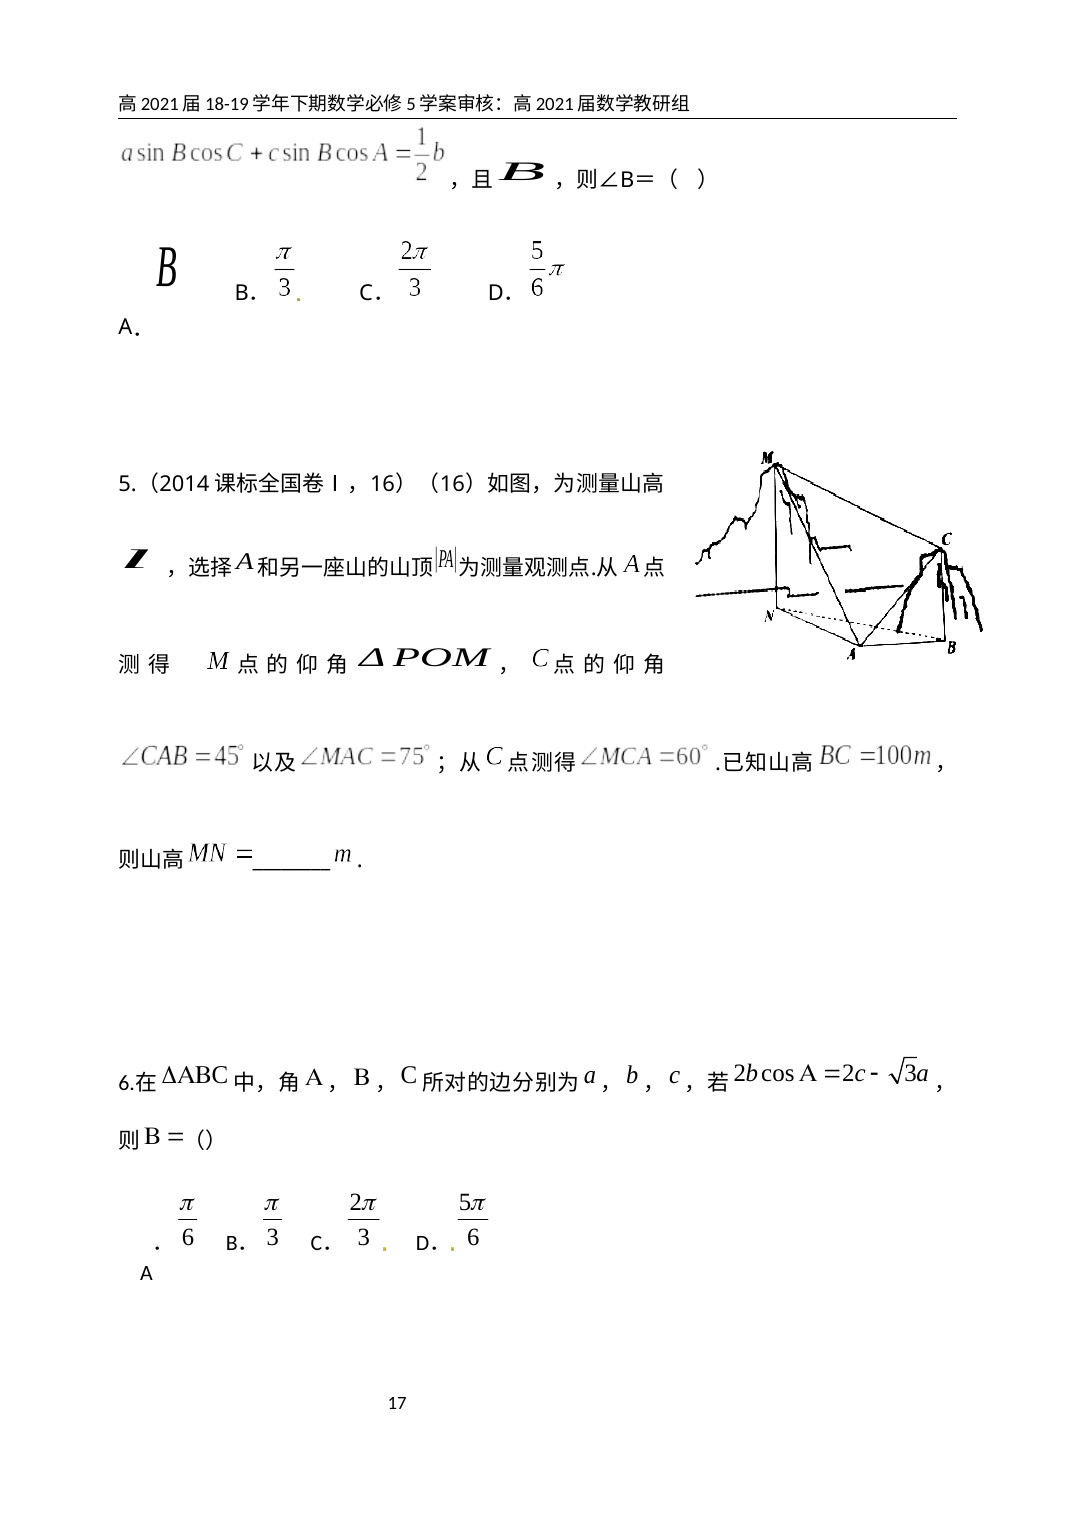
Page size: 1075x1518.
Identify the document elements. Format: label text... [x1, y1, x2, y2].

text A． B． C． D． [118, 235, 957, 343]
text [118, 121, 957, 219]
text 6.在中，角，，所对的边分别为，，，若，则（） [118, 1042, 957, 1156]
text 5.（2014课标全国卷Ⅰ，16）（16）如图，为测量山高，选择和另一座山的山顶为测量观测点.从点测得 点的仰角，点的仰角以及；从点测得.已知山高，则山高________. [118, 466, 957, 888]
text A． B． C． D． [118, 1171, 957, 1301]
